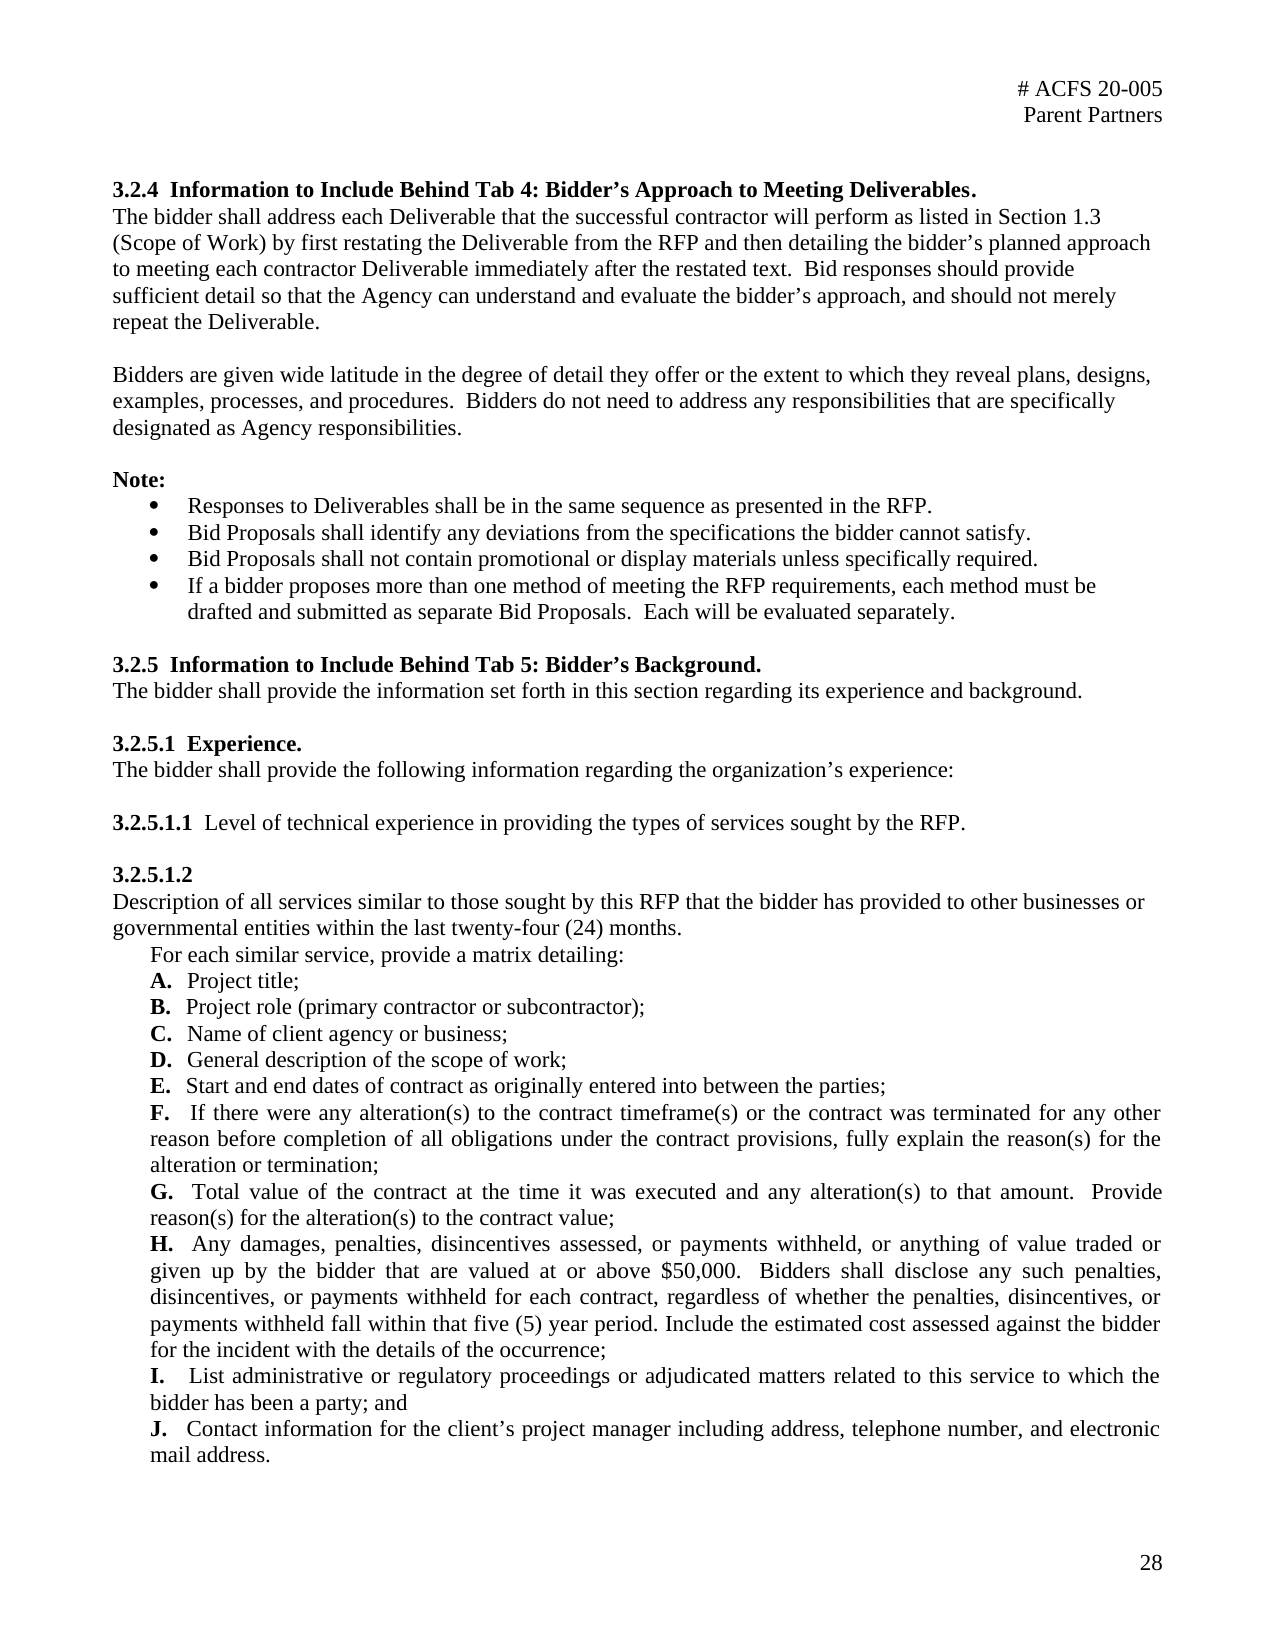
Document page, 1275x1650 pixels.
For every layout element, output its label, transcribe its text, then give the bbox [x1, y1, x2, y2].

text The bidder shall provide the following information regarding the organization’s experience: [112, 756, 1162, 782]
text F. If there were any alteration(s) to the contract timeframe(s) or the contract was terminated for any other reason before completion of all obligations under the contract provisions, fully explain the reason(s) for the alteration or termination; [150, 1099, 1162, 1178]
text Description of all services similar to those sought by this RFP that the bidder has provided to other businesses or governmental entities within the last twenty-four (24) months. [112, 888, 1162, 941]
text 3.2.5.1 Experience. [112, 730, 1162, 756]
list Bid Proposals shall not contain promotional or display materials unless specifically required. [150, 545, 1162, 572]
text D. General description of the scope of work; [150, 1046, 1162, 1072]
text The bidder shall address each Deliverable that the successful contractor will perform as listed in Section 1.3 (Scope of Work) by first restating the Deliverable from the RFP and then detailing the bidder’s planned approach to meeting each contractor Deliverable immediately after the restated text. Bid responses should provide sufficient detail so that the Agency can understand and evaluate the bidder’s approach, and should not merely repeat the Deliverable. [112, 203, 1162, 334]
text Note: [112, 466, 1162, 493]
text 3.2.4 Information to Include Behind Tab 4: Bidder’s Approach to Meeting Deliverables. [112, 176, 1162, 203]
text 3.2.5.1.1 Level of technical experience in providing the types of services sought by the RFP. [112, 809, 1162, 835]
text H. Any damages, penalties, disincentives assessed, or payments withheld, or anything of value traded or given up by the bidder that are valued at or above $50,000. Bidders shall disclose any such penalties, disincentives, or payments withheld for each contract, regardless of whether the penalties, disincentives, or payments withheld fall within that five (5) year period. Include the estimated cost assessed against the bidder for the incident with the details of the occurrence; [150, 1231, 1162, 1362]
text E. Start and end dates of contract as originally entered into between the parties; [150, 1072, 1162, 1099]
text G. Total value of the contract at the time it was executed and any alteration(s) to that amount. Provide reason(s) for the alteration(s) to the contract value; [150, 1178, 1162, 1231]
text A. Project title; [150, 967, 1162, 993]
text Bidders are given wide latitude in the degree of detail they offer or the extent to which they reveal plans, designs, examples, processes, and procedures. Bidders do not need to address any responsibilities that are specifically designated as Agency responsibilities. [112, 361, 1162, 440]
text J. Contact information for the client’s project manager including address, telephone number, and electronic mail address. [150, 1415, 1162, 1468]
list Responses to Deliverables shall be in the same sequence as presented in the RFP. [150, 493, 1162, 519]
list If a bidder proposes more than one method of meeting the RFP requirements, each method must be drafted and submitted as separate Bid Proposals. Each will be evaluated separately. [150, 572, 1162, 624]
text B. Project role (primary contractor or subcontractor); [150, 993, 1162, 1020]
text 3.2.5 Information to Include Behind Tab 5: Bidder’s Background. [112, 624, 1162, 677]
text The bidder shall provide the information set forth in this section regarding its experience and background. [112, 677, 1162, 703]
text For each similar service, provide a matrix detailing: [150, 941, 1162, 967]
text I. List administrative or regulatory proceedings or adjudicated matters related to this service to which the bidder has been a party; and [150, 1362, 1162, 1415]
text C. Name of client agency or business; [150, 1020, 1162, 1046]
list Bid Proposals shall identify any deviations from the specifications the bidder cannot satisfy. [150, 519, 1162, 545]
